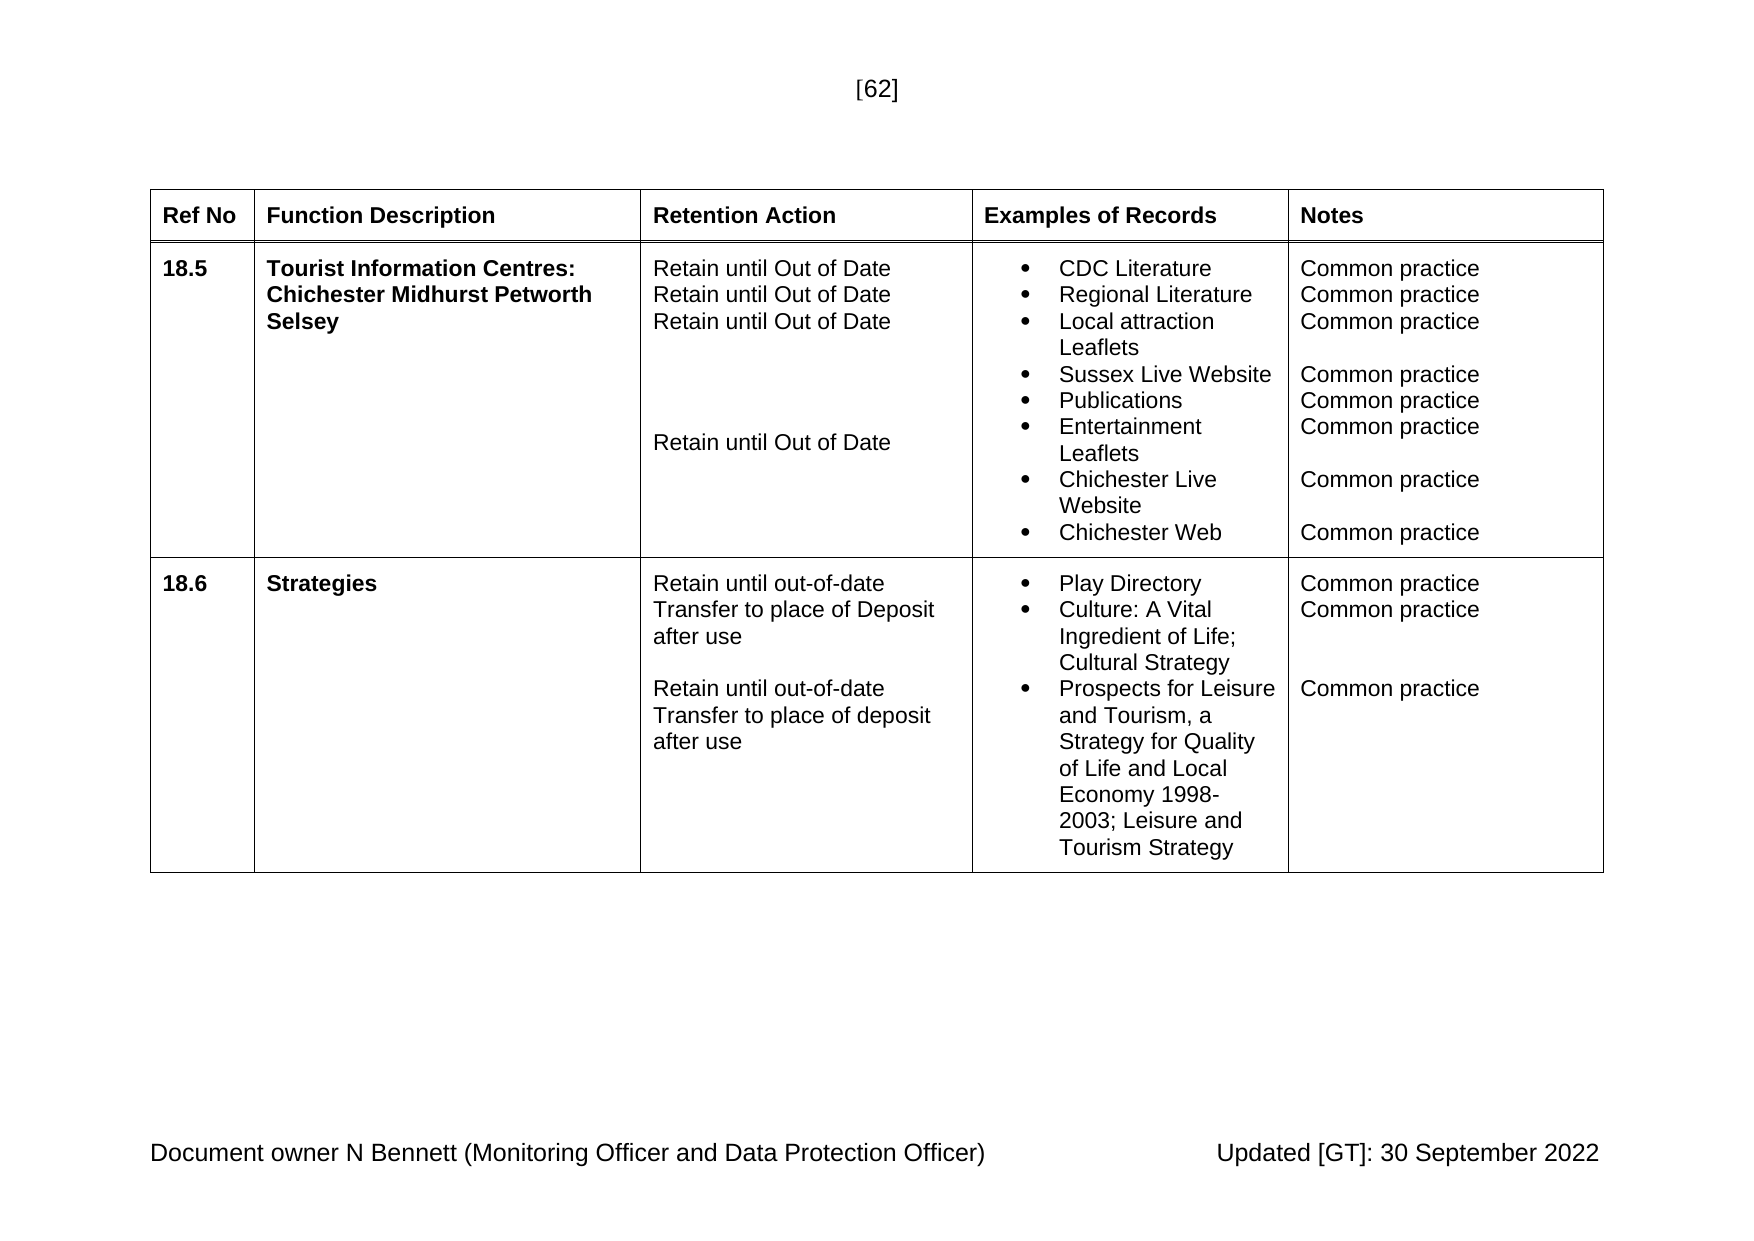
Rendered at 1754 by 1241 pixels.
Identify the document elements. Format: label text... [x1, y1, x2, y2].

table_cell Play Directory Culture: A Vital Ingredient of Life; Cultural Strategy Prospects for Leisure and Tourism, a Strategy for Quality of Life and Local Economy 1998-2003; Leisure and Tourism Strategy [973, 558, 1288, 872]
table_cell Retain until out-of-date Transfer to place of Deposit after use Retain until out-of-date Transfer to place of deposit after use [641, 558, 972, 872]
table_cell 18.5 [151, 243, 254, 557]
table_cell 18.6 [151, 558, 254, 872]
table_cell Strategies [255, 558, 640, 872]
table_header Notes [1289, 190, 1603, 240]
table_header Function Description [255, 190, 640, 240]
table_header Examples of Records [973, 190, 1288, 240]
table_header Retention Action [641, 190, 972, 240]
table_cell CDC Literature Regional Literature Local attraction Leaflets Sussex Live Website Publications Entertainment Leaflets Chichester Live Website Chichester Web [973, 243, 1288, 557]
table_header Ref No [151, 190, 254, 240]
table_cell Tourist Information Centres: Chichester Midhurst Petworth Selsey [255, 243, 640, 557]
table_cell Retain until Out of Date Retain until Out of Date Retain until Out of Date Retain until Out of Date [641, 243, 972, 557]
table_cell Common practice Common practice Common practice Common practice Common practice Common practice Common practice Common practice [1289, 243, 1603, 557]
table_cell Common practice Common practice Common practice [1289, 558, 1603, 872]
